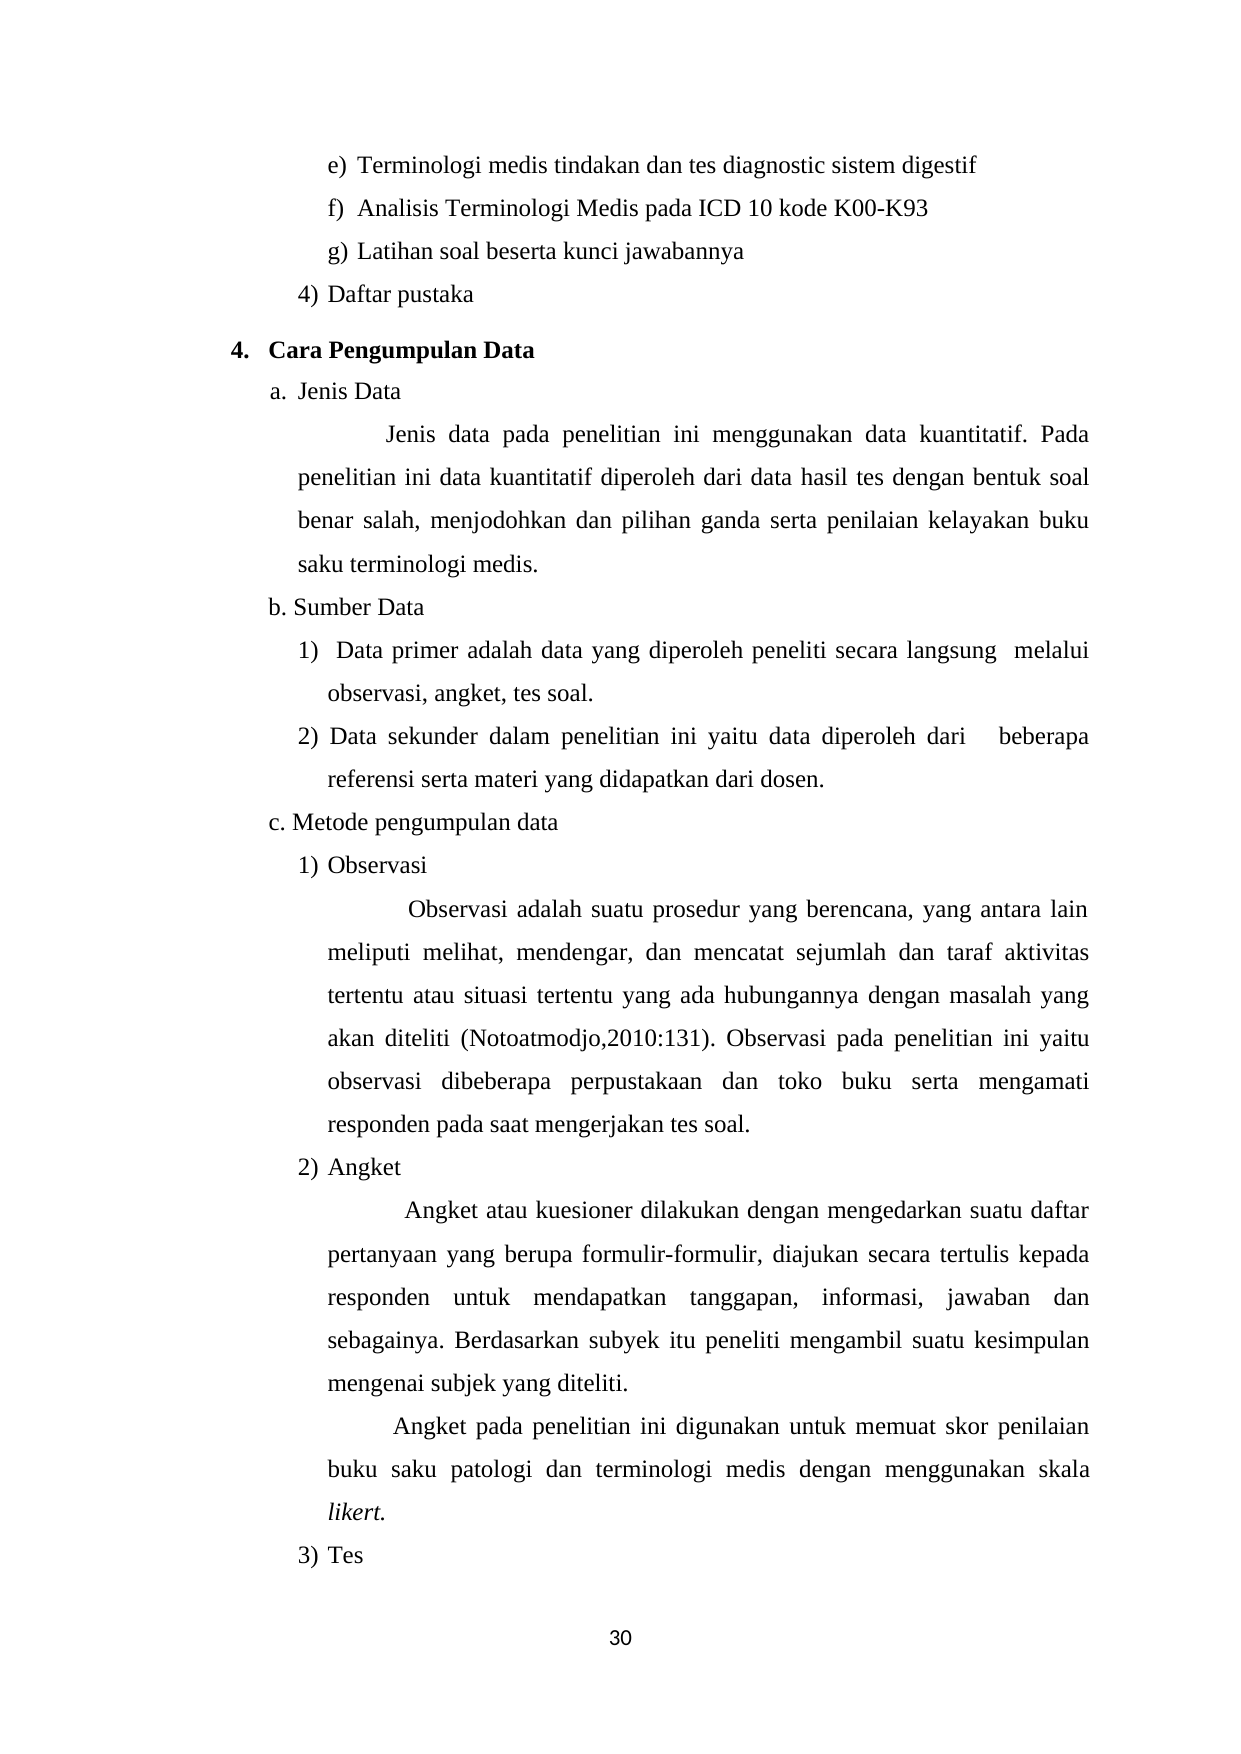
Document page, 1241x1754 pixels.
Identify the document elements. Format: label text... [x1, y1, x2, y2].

list 1) Data primer adalah data yang diperoleh peneliti secara langsung melalui observasi, angket, tes soal. [298, 635, 1090, 707]
list Observasi [298, 851, 1090, 879]
list Jenis Data [269, 376, 1090, 405]
list Tes [298, 1541, 1090, 1569]
list Latihan soal beserta kunci jawabannya [327, 236, 1090, 265]
list Analisis Terminologi Medis pada ICD 10 kode K00-K93 [327, 193, 1090, 222]
list Angket [298, 1152, 1090, 1181]
list Angket pada penelitian ini digunakan untuk memuat skor penilaian buku saku patologi dan terminologi medis dengan menggunakan skala likert. [327, 1411, 1090, 1526]
list Terminologi medis tindakan dan tes diagnostic sistem digestif [327, 150, 1090, 179]
subtitle Cara Pengumpulan Data [231, 335, 1090, 364]
list c. Metode pengumpulan data [268, 807, 1090, 836]
list Observasi adalah suatu prosedur yang berencana, yang antara lain meliputi melihat, mendengar, dan mencatat sejumlah dan taraf aktivitas tertentu atau situasi tertentu yang ada hubungannya dengan masalah yang akan diteliti (Notoatmodjo,2010:131). Observasi pada penelitian ini yaitu observasi dibeberapa perpustakaan dan toko buku serta mengamati responden pada saat mengerjakan tes soal. [283, 894, 1090, 1138]
list Jenis data pada penelitian ini menggunakan data kuantitatif. Pada penelitian ini data kuantitatif diperoleh dari data hasil tes dengan bentuk soal benar salah, menjodohkan dan pilihan ganda serta penilaian kelayakan buku saku terminologi medis. [298, 419, 1090, 577]
list b. Sumber Data [268, 592, 1090, 621]
list Daftar pustaka [298, 279, 1090, 308]
list 2) Data sekunder dalam penelitian ini yaitu data diperoleh dari beberapa referensi serta materi yang didapatkan dari dosen. [298, 721, 1090, 793]
list Angket atau kuesioner dilakukan dengan mengedarkan suatu daftar pertanyaan yang berupa formulir-formulir, diajukan secara tertulis kepada responden untuk mendapatkan tanggapan, informasi, jawaban dan sebagainya. Berdasarkan subyek itu peneliti mengambil suatu kesimpulan mengenai subjek yang diteliti. [268, 1196, 1090, 1397]
